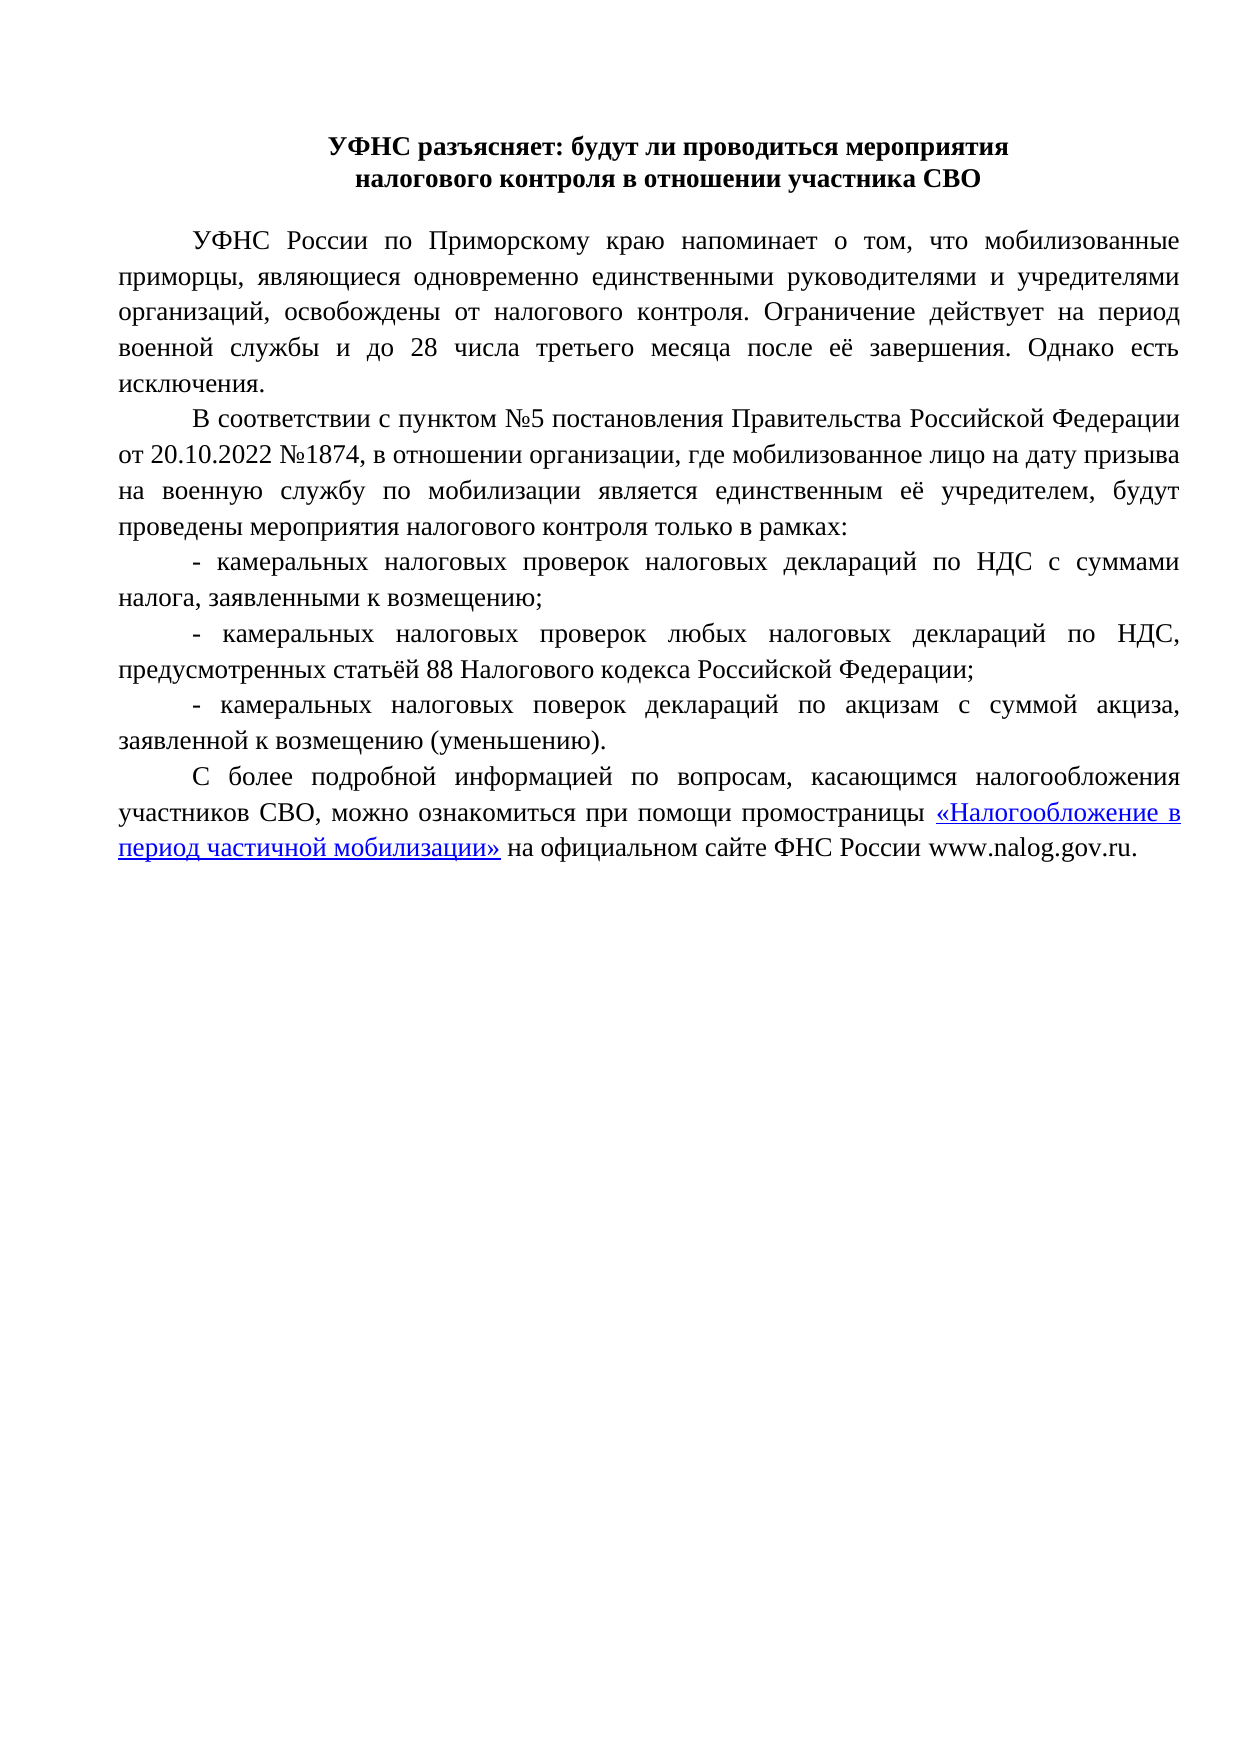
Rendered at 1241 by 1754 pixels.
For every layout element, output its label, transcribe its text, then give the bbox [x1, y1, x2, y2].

text УФНС разъясняет: будут ли проводиться мероприятия [118, 131, 1181, 162]
text - камеральных налоговых проверок налоговых деклараций по НДС с суммами налога, заявленными к возмещению; [118, 546, 1181, 612]
text - камеральных налоговых проверок любых налоговых деклараций по НДС, предусмотренных статьёй 88 Налогового кодекса Российской Федерации; [118, 617, 1181, 684]
text - камеральных налоговых поверок деклараций по акцизам с суммой акциза, заявленной к возмещению (уменьшению). [118, 688, 1181, 755]
text налогового контроля в отношении участника СВО [118, 162, 1181, 193]
text В соответствии с пунктом №5 постановления Правительства Российской Федерации от 20.10.2022 №1874, в отношении организации, где мобилизованное лицо на дату призыва на военную службу по мобилизации является единственным её учредителем, будут проведены мероприятия налогового контроля только в рамках: [118, 403, 1181, 541]
text УФНС России по Приморскому краю напоминает о том, что мобилизованные приморцы, являющиеся одновременно единственными руководителями и учредителями организаций, освобождены от налогового контроля. Ограничение действует на период военной службы и до 28 числа третьего месяца после её завершения. Однако есть исключения. [118, 224, 1181, 398]
text С более подробной информацией по вопросам, касающимся налогообложения участников СВО, можно ознакомиться при помощи промостраницы «Налогообложение в период частичной мобилизации» на официальном сайте ФНС России www.nalog.gov.ru. [118, 760, 1181, 862]
